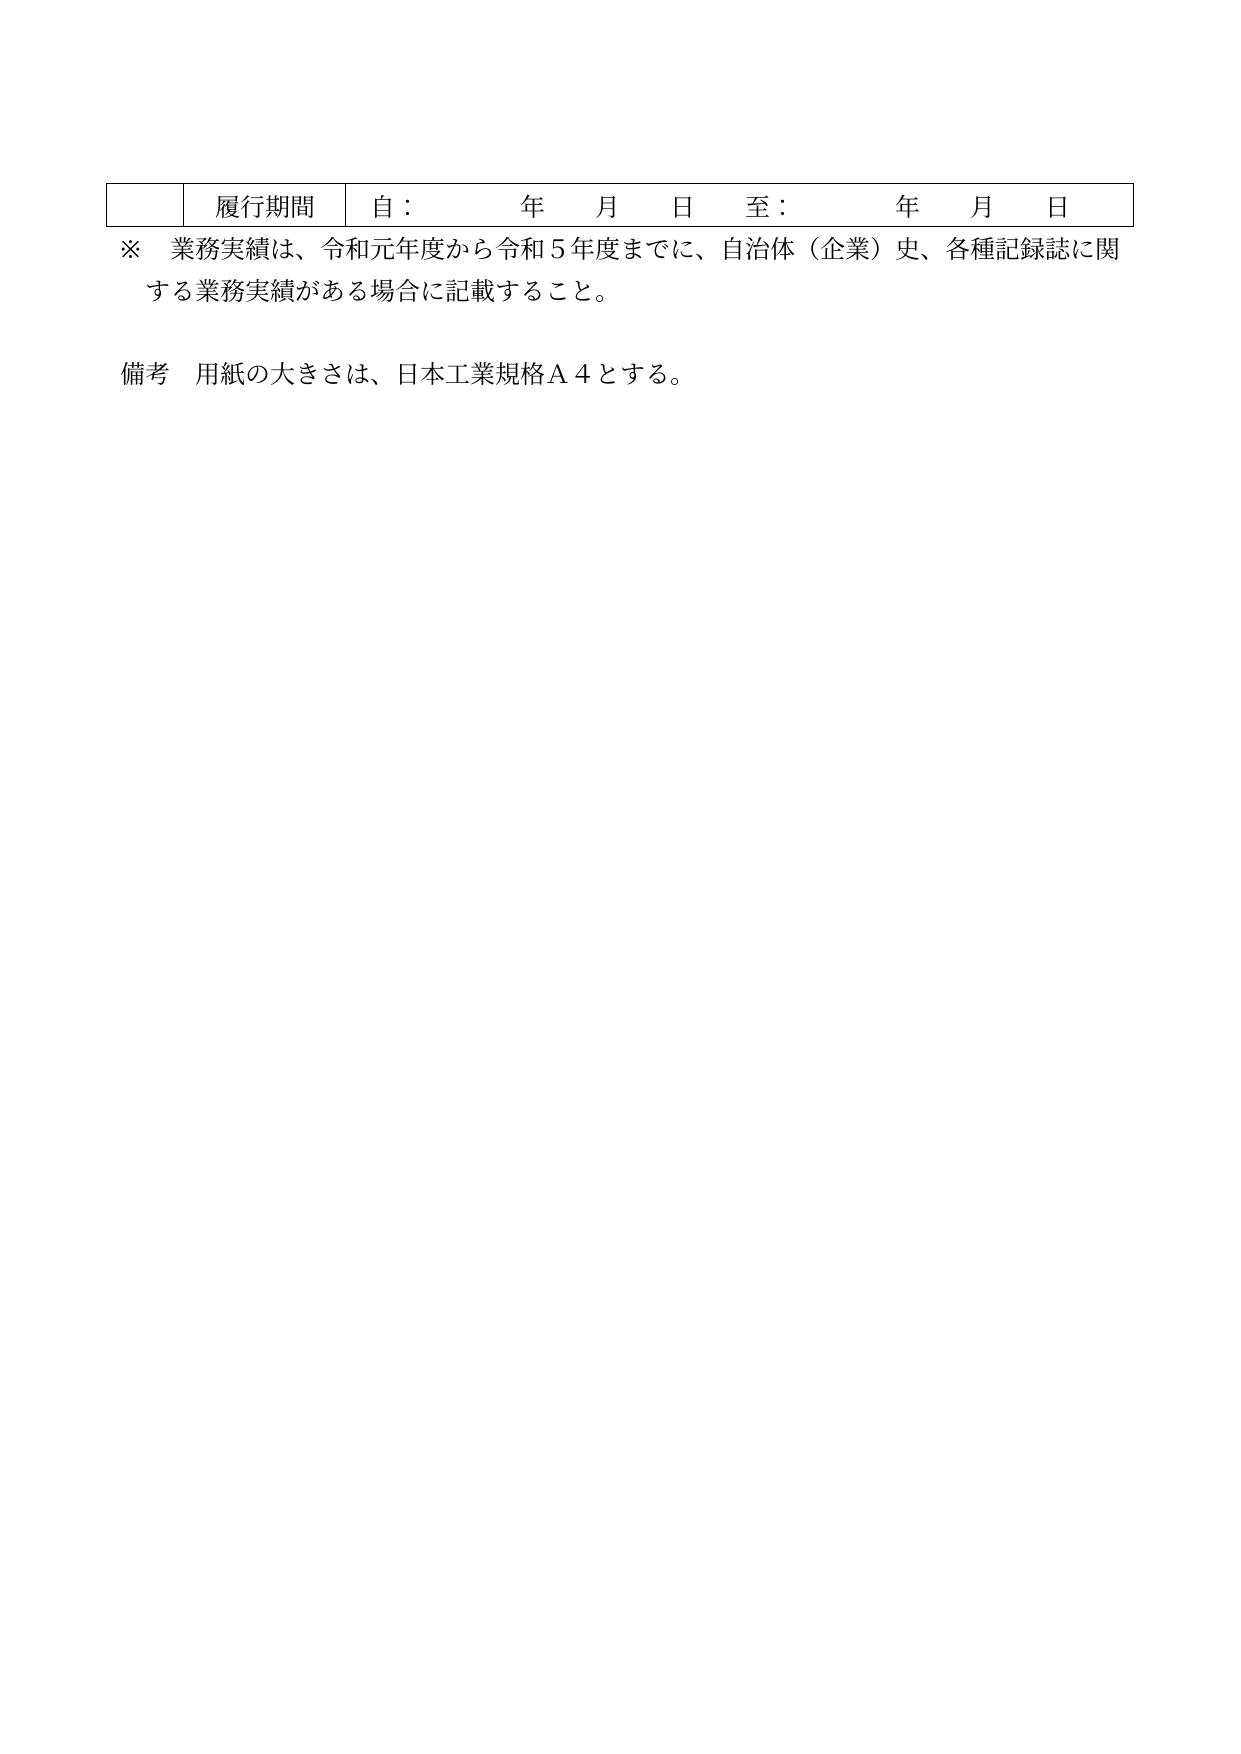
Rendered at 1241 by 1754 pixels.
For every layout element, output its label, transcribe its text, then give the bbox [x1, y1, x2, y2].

text ※ 業務実績は、令和元年度から令和５年度までに、自治体（企業）史、各種記録誌に関する業務実績がある場合に記載すること。 [120, 227, 1120, 310]
table_cell 自： 年 月 日 至： 年 月 日 [346, 184, 1133, 226]
table_cell 履行期間 [184, 184, 345, 226]
text 備考 用紙の大きさは、日本工業規格Ａ４とする。 [120, 352, 1120, 394]
